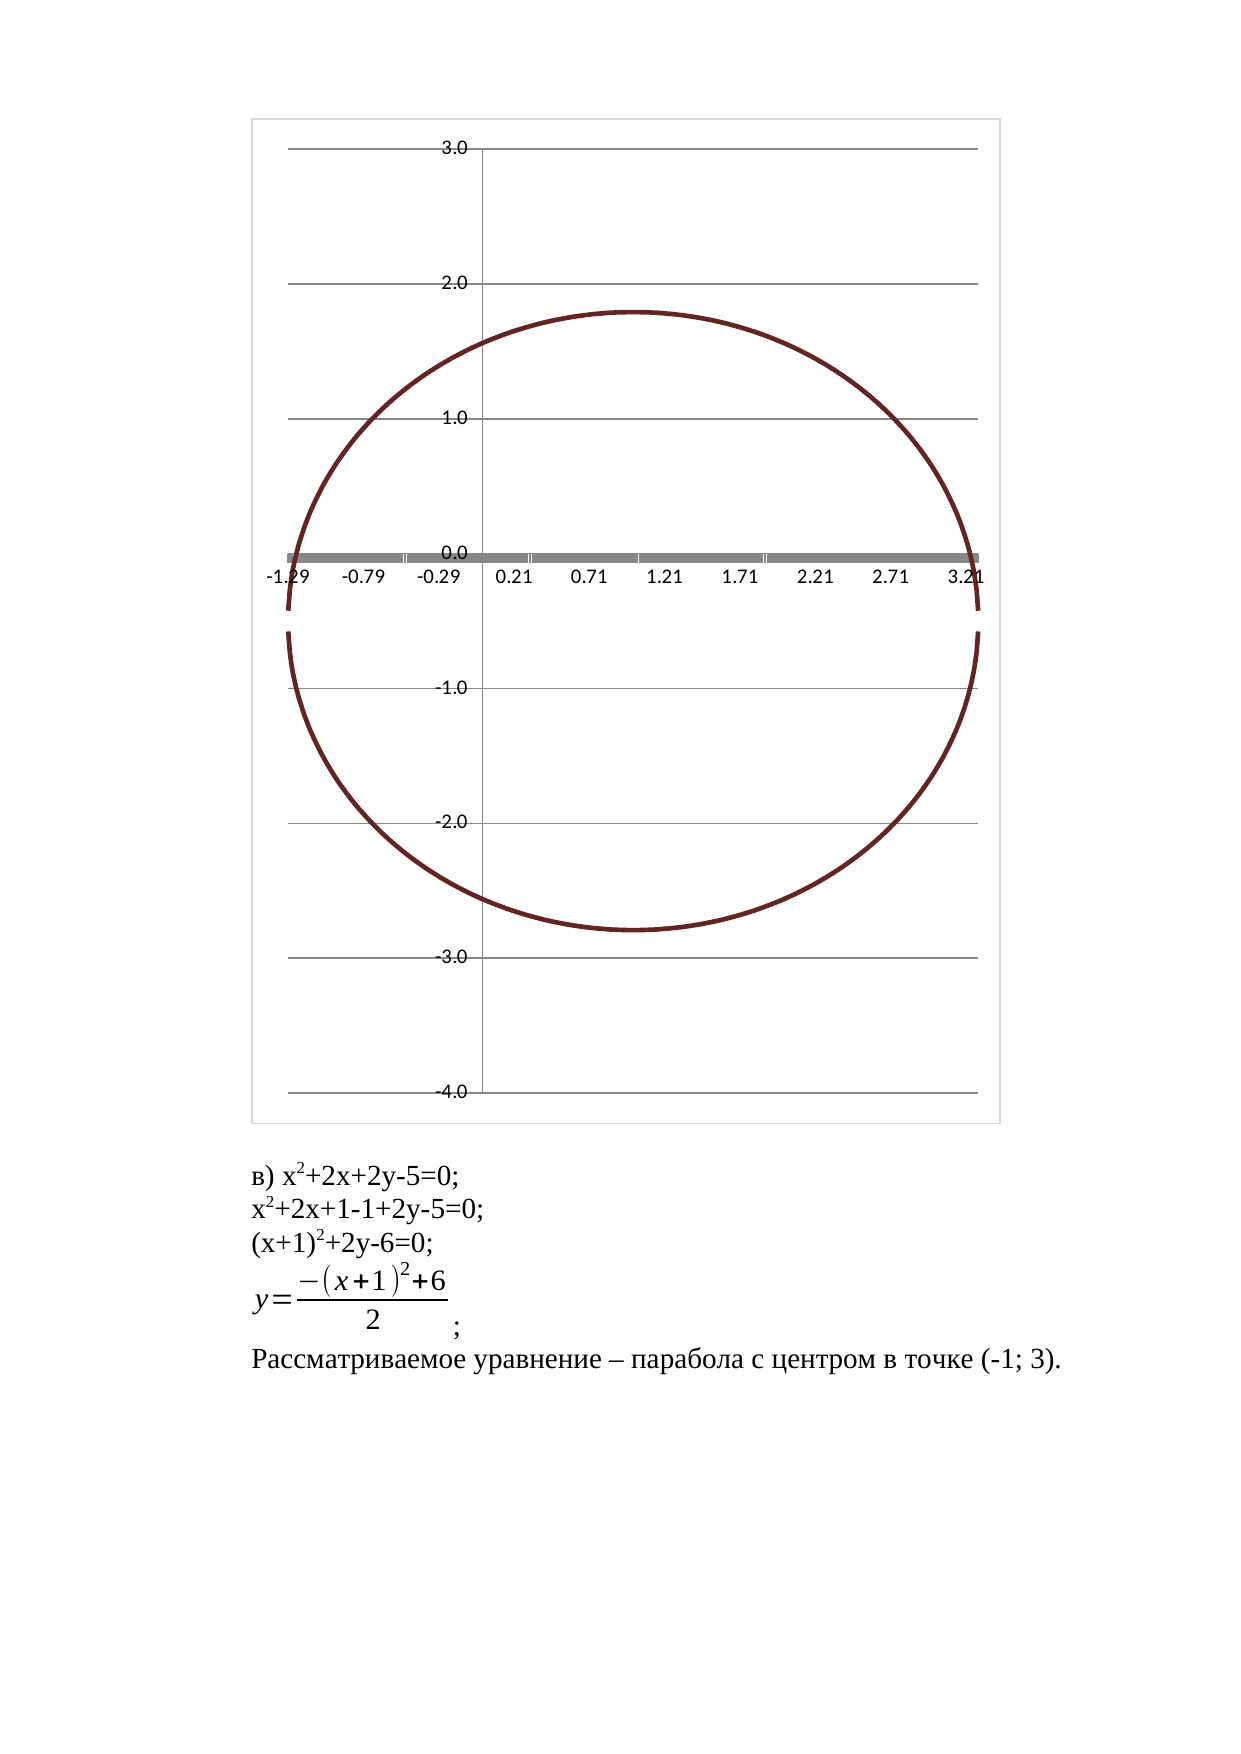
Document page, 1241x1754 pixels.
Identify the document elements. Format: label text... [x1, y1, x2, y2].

text Рассматриваемое уравнение – парабола с центром в точке (-1; 3). [177, 1342, 1152, 1375]
text (х+1)2+2у-6=0; [177, 1225, 1152, 1258]
text ; [177, 1258, 1152, 1342]
text х2+2х+1-1+2у-5=0; [177, 1191, 1152, 1225]
text в) х2+2х+2у-5=0; [177, 1158, 1152, 1191]
